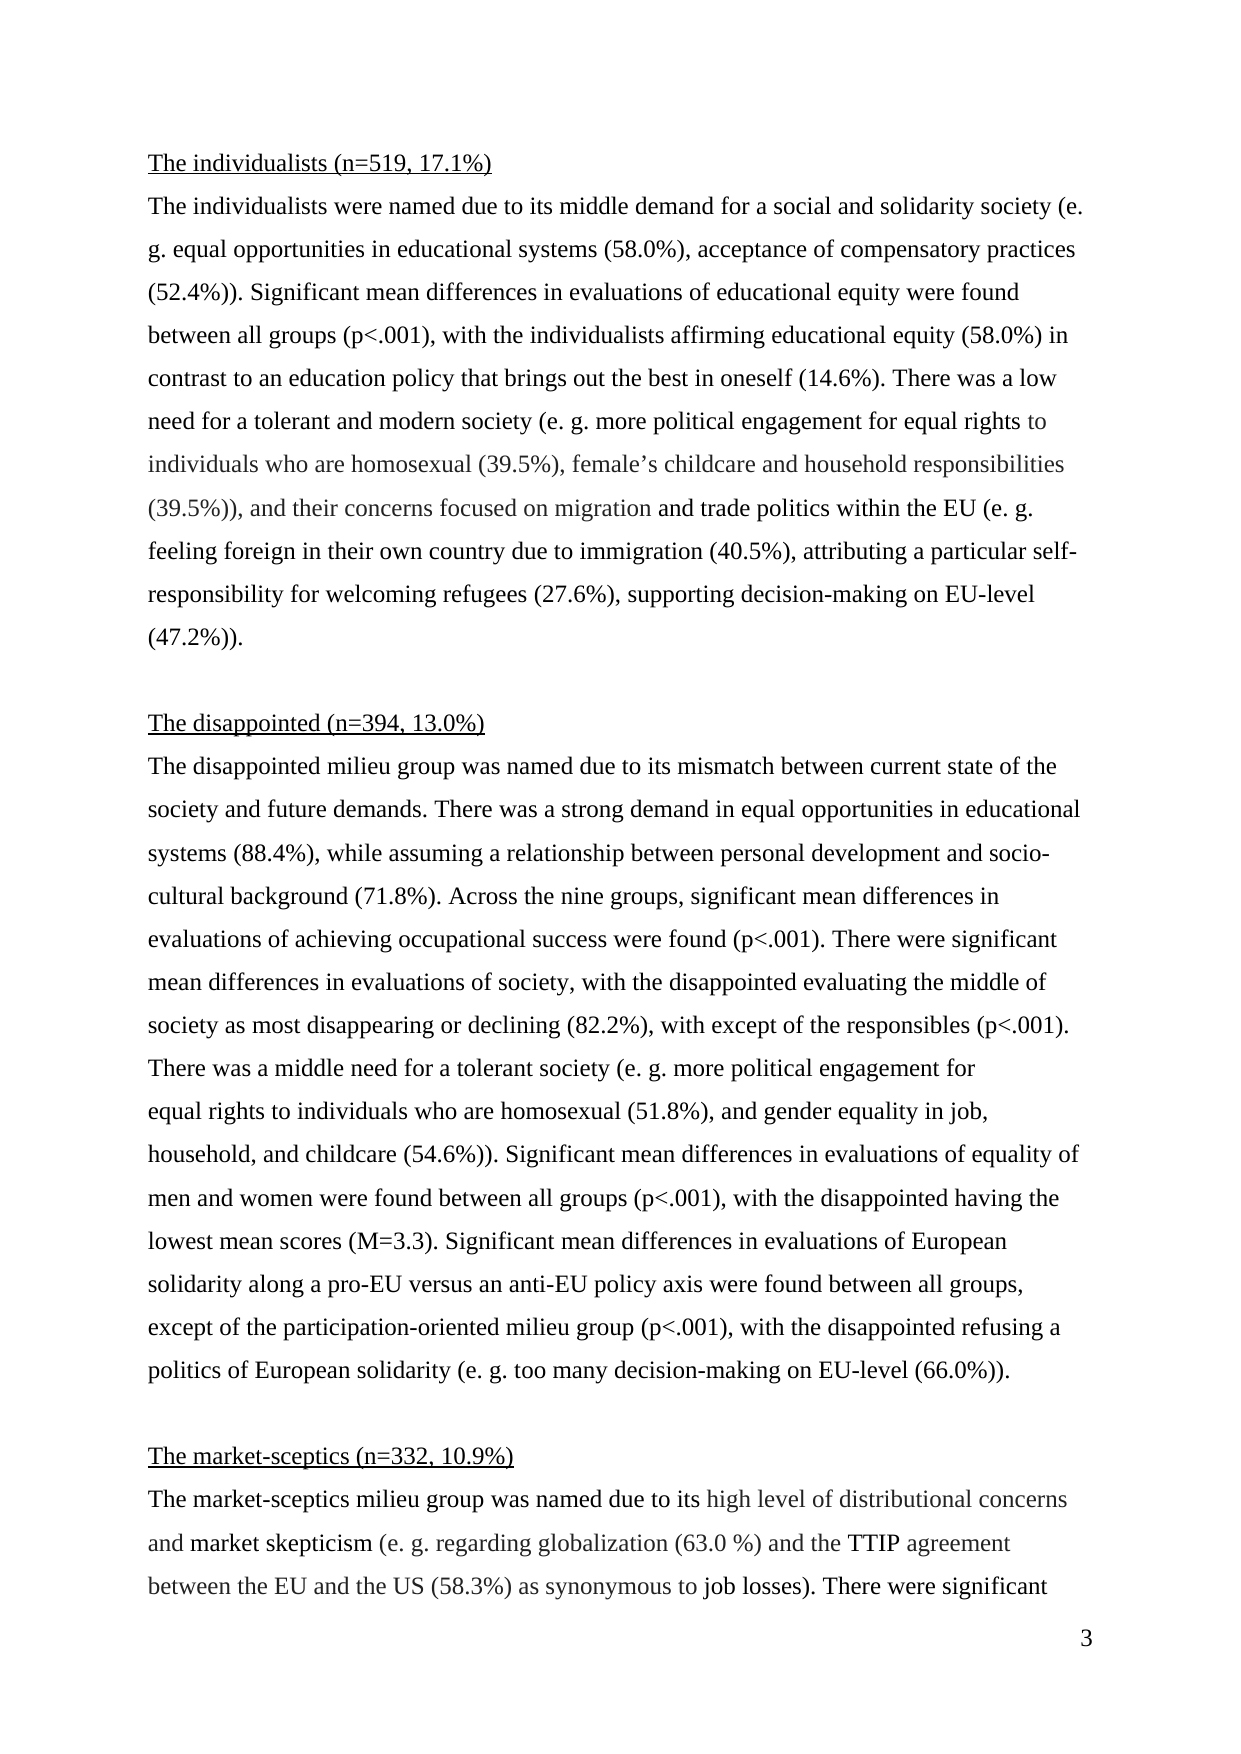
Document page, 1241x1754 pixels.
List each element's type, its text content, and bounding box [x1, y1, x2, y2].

text The disappointed (n=394, 13.0%) [148, 708, 1093, 737]
text The individualists were named due to its middle demand for a social and solidarity society (e. g. equal opportunities in educational systems (58.0%), acceptance of compensatory practices (52.4%)). Significant mean differences in evaluations of educational equity were found between all groups (p<.001), with the individualists affirming educational equity (58.0%) in contrast to an education policy that brings out the best in oneself (14.6%). There was a low need for a tolerant and modern society (e. g. more political engagement for equal rights to individuals who are homosexual (39.5%), female’s childcare and household responsibilities (39.5%)), and their concerns focused on migration and trade politics within the EU (e. g. feeling foreign in their own country due to immigration (40.5%), attributing a particular self-responsibility for welcoming refugees (27.6%), supporting decision-making on EU-level (47.2%)). [148, 191, 1093, 651]
text The market-sceptics (n=332, 10.9%) [148, 1441, 1093, 1470]
text The individualists (n=519, 17.1%) [148, 148, 1093, 176]
text The disappointed milieu group was named due to its mismatch between current state of the society and future demands. There was a strong demand in equal opportunities in educational systems (88.4%), while assuming a relationship between personal development and socio-cultural background (71.8%). Across the nine groups, significant mean differences in evaluations of achieving occupational success were found (p<.001). There were significant mean differences in evaluations of society, with the disappointed evaluating the middle of society as most disappearing or declining (82.2%), with except of the responsibles (p<.001). There was a middle need for a tolerant society (e. g. more political engagement for equal rights to individuals who are homosexual (51.8%), and gender equality in job, household, and childcare (54.6%)). Significant mean differences in evaluations of equality of men and women were found between all groups (p<.001), with the disappointed having the lowest mean scores (M=3.3). Significant mean differences in evaluations of European solidarity along a pro-EU versus an anti-EU policy axis were found between all groups, except of the participation-oriented milieu group (p<.001), with the disappointed refusing a politics of European solidarity (e. g. too many decision-making on EU-level (66.0%)). [148, 751, 1093, 1384]
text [148, 1484, 1093, 1599]
